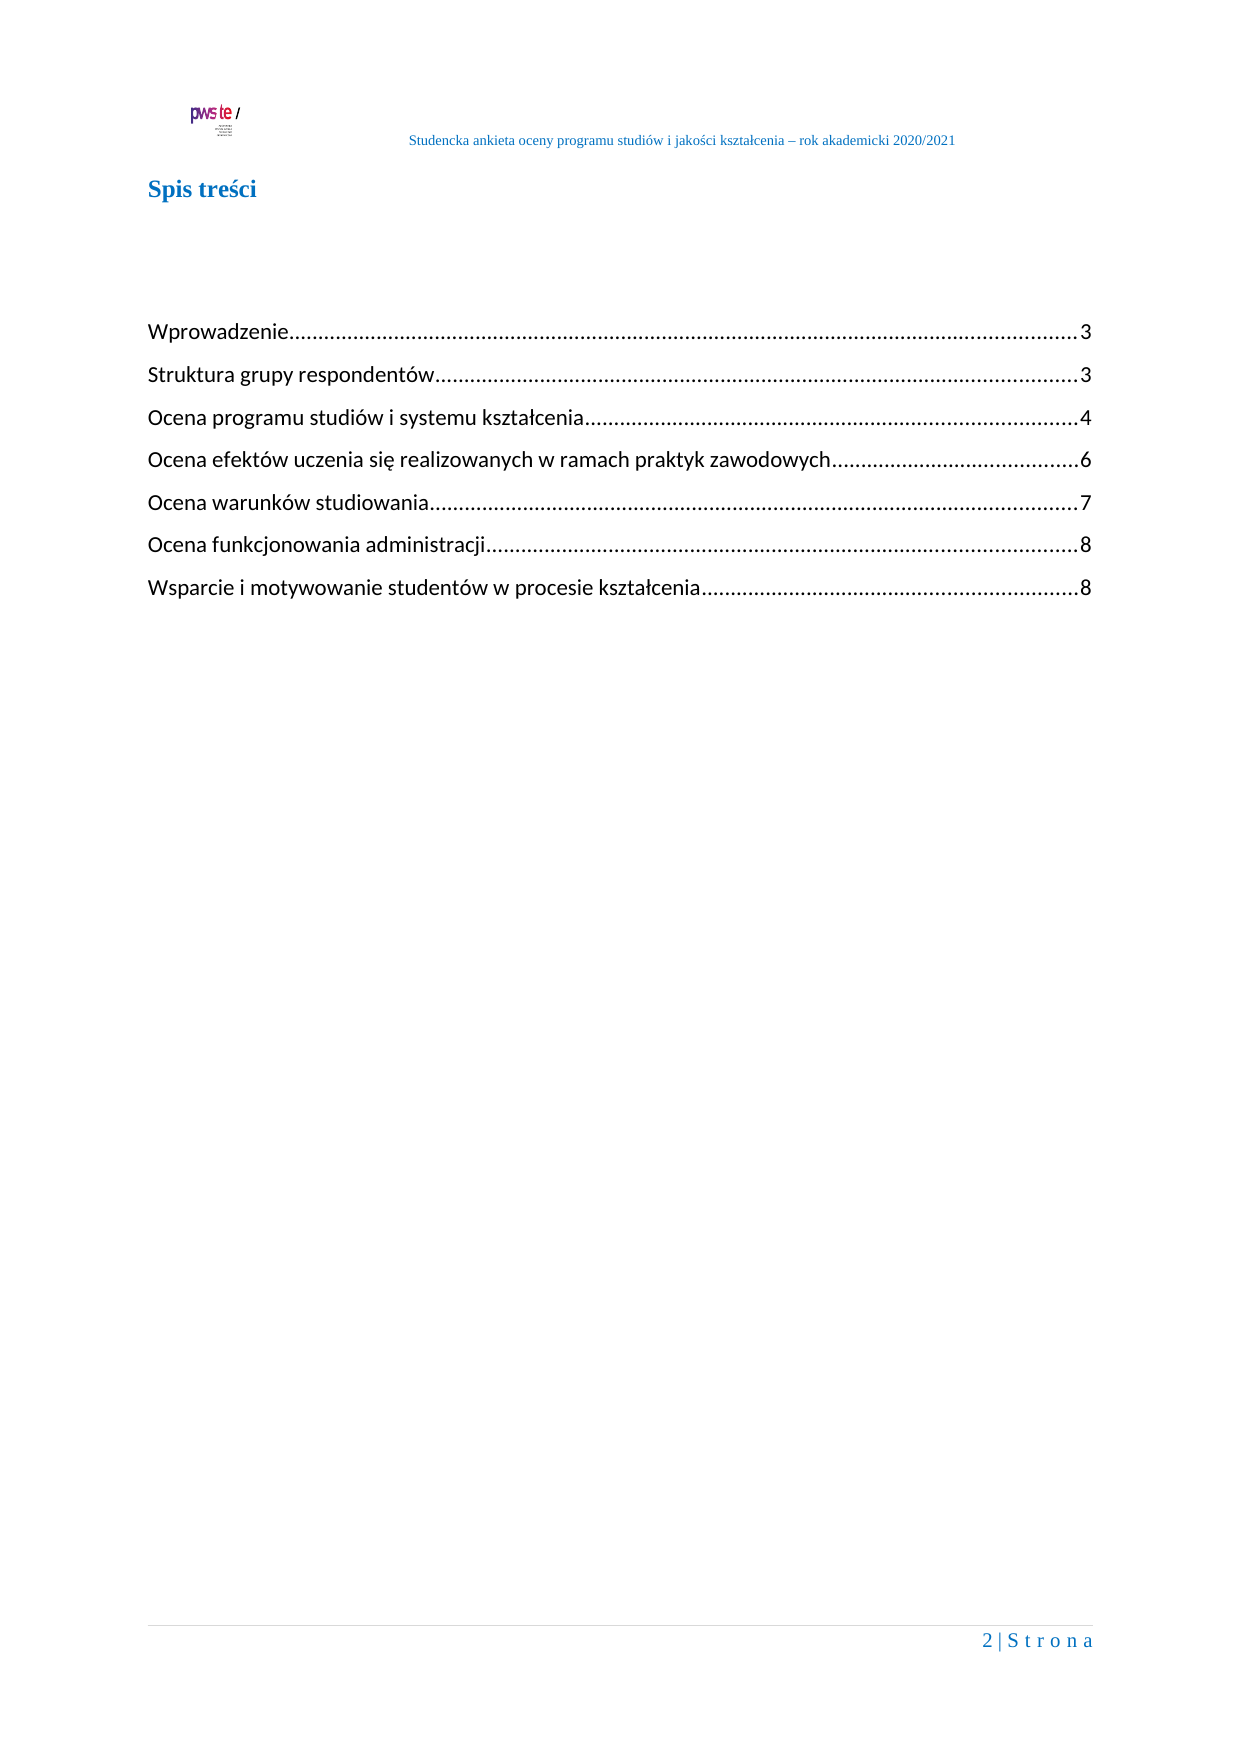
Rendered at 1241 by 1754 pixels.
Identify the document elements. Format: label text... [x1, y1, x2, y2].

picture [147, 73, 409, 146]
text Spis treści [148, 174, 1093, 203]
